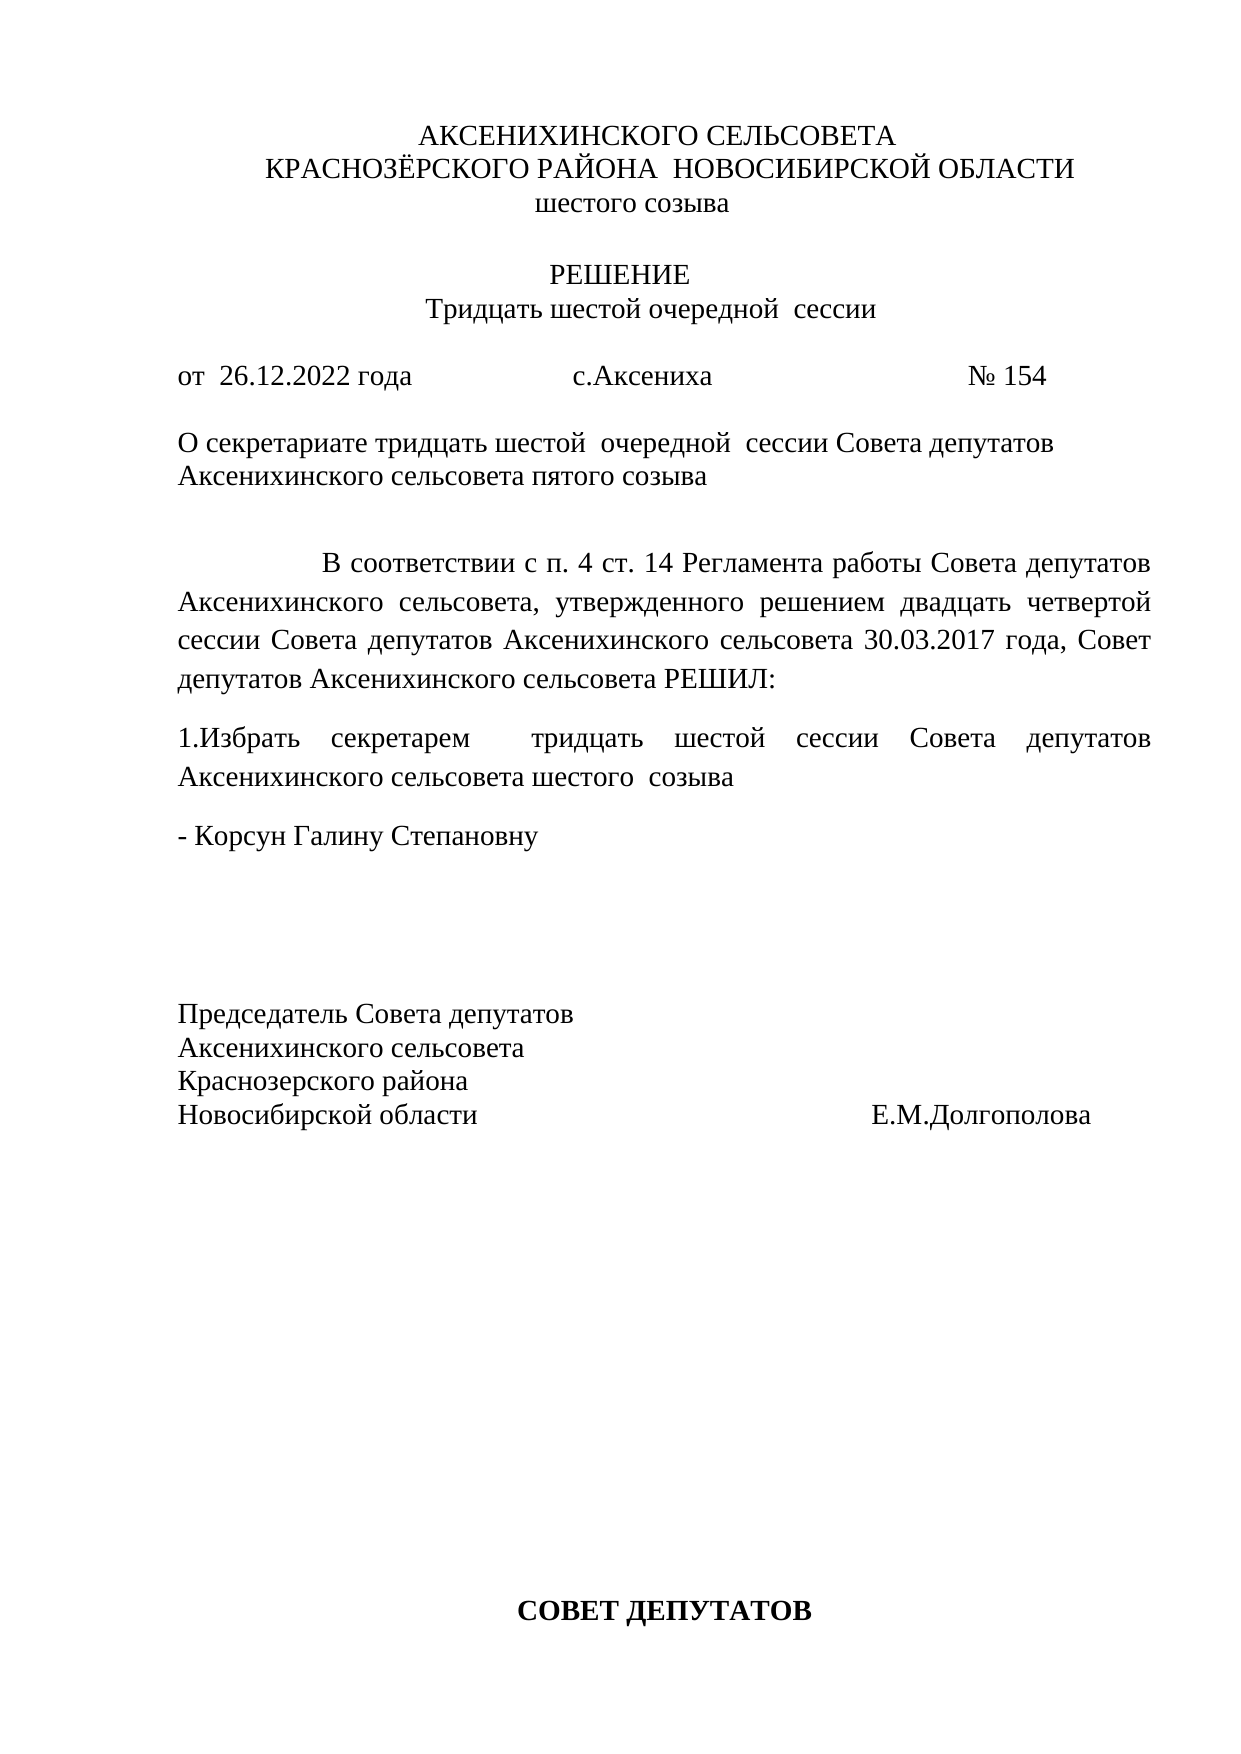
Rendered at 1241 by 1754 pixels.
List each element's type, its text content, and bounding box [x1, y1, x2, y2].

text Председатель Совета депутатов [177, 996, 1152, 1030]
text В соответствии с п. 4 ст. 14 Регламента работы Совета депутатов Аксенихинского сельсовета, утвержденного решением двадцать четвертой сессии Совета депутатов Аксенихинского сельсовета 30.03.2017 года, Совет депутатов Аксенихинского сельсовета РЕШИЛ: [177, 545, 1152, 694]
text КРАСНОЗЁРСКОГО РАЙОНА НОВОСИБИРСКОЙ ОБЛАСТИ [177, 152, 1152, 185]
text Аксенихинского сельсовета [177, 1030, 1152, 1063]
text Краснозерского района [177, 1063, 1152, 1097]
text Аксенихинского сельсовета пятого созыва [177, 458, 1152, 492]
text от 26.12.2022 года с.Аксениха № 154 [177, 358, 1152, 391]
title СОВЕТ ДЕПУТАТОВ [177, 1593, 1152, 1626]
text Новосибирской области Е.М.Долгополова [177, 1097, 1152, 1130]
text - Корсун Галину Степановну [177, 818, 1152, 852]
text шестого созыва [177, 185, 1152, 219]
text Тридцать шестой очередной сессии [177, 291, 1152, 324]
text О секретариате тридцать шестой очередной сессии Совета депутатов [177, 425, 1152, 458]
text 1.Избрать секретарем тридцать шестой сессии Совета депутатов Аксенихинского сельсовета шестого созыва [177, 720, 1152, 792]
text АКСЕНИХИНСКОГО СЕЛЬСОВЕТА [177, 118, 1152, 152]
text РЕШЕНИЕ [177, 257, 1152, 291]
